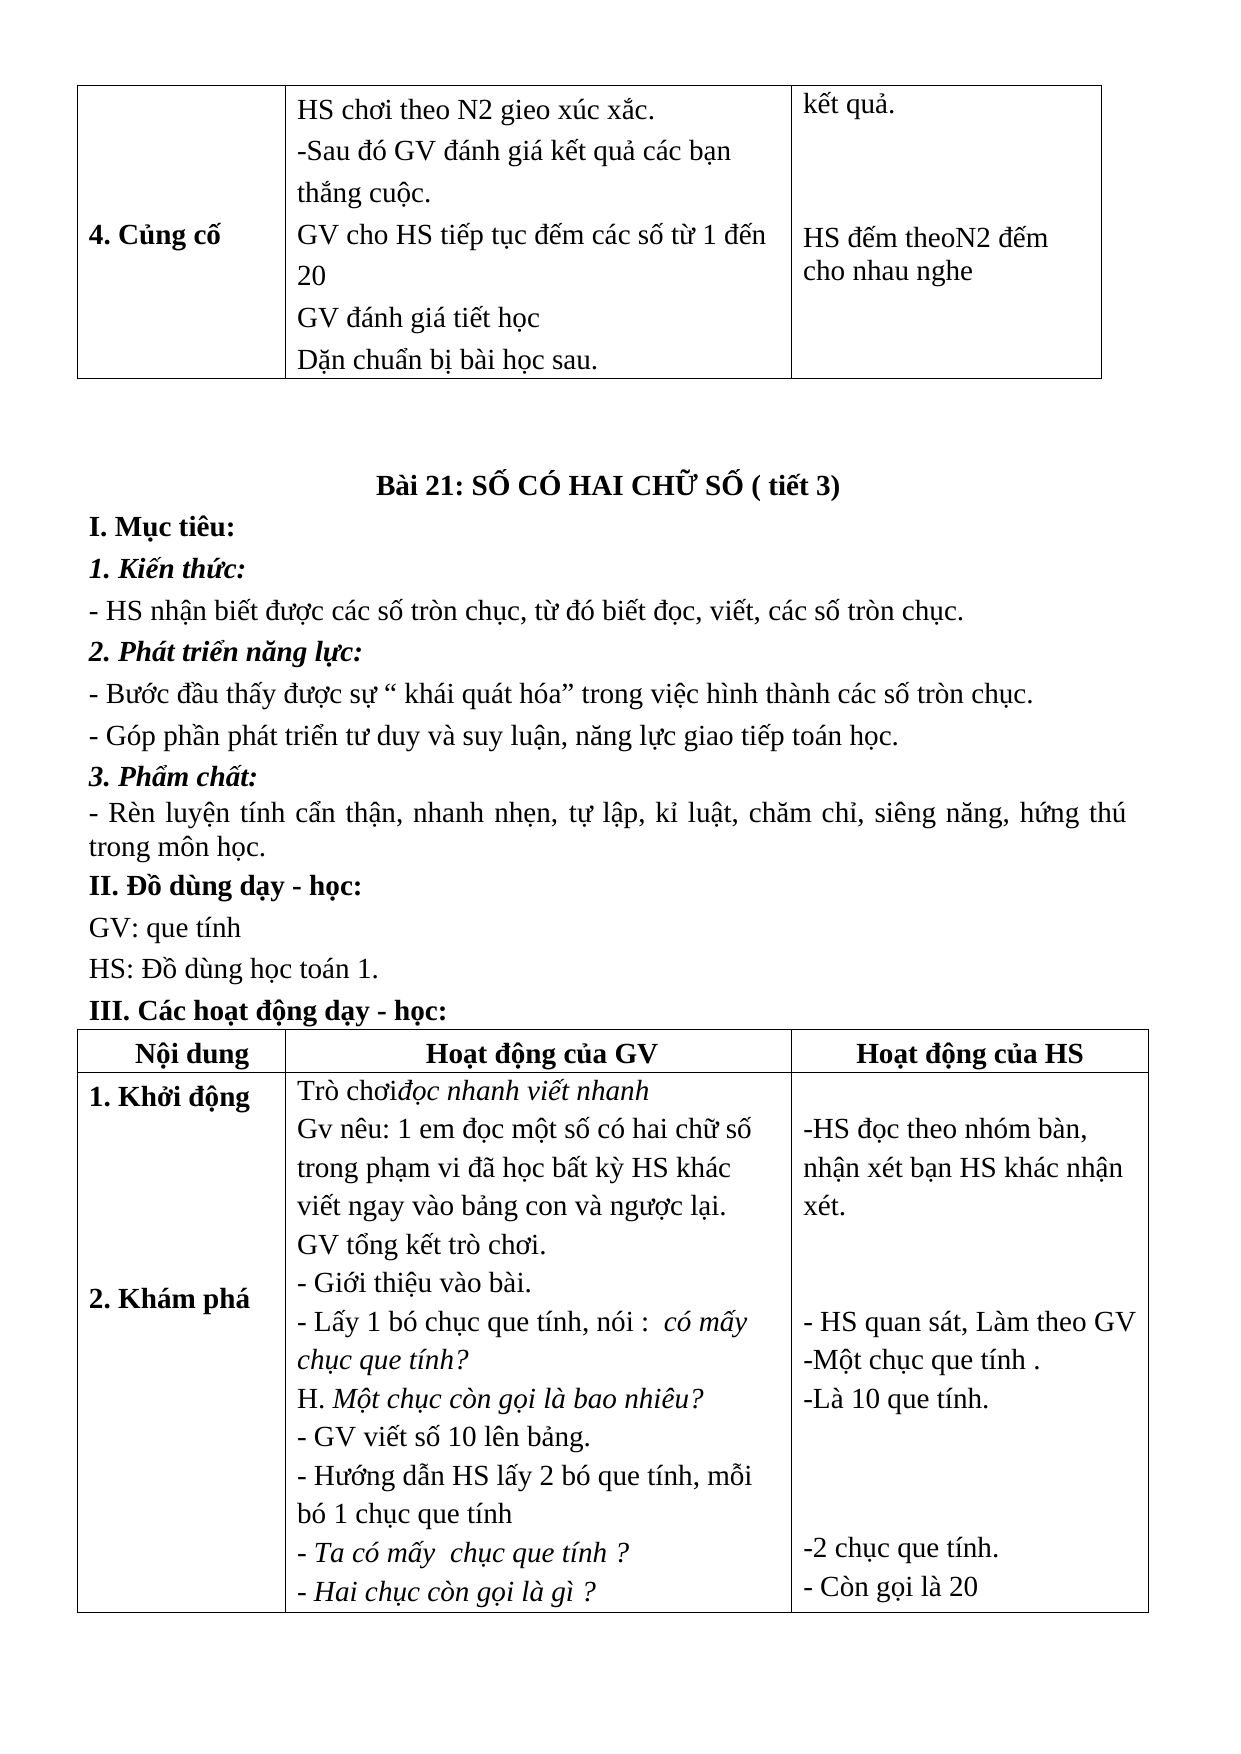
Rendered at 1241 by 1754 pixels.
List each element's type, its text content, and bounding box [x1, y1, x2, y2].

text GV: que tính [89, 904, 1128, 946]
text I. Mục tiêu: [89, 503, 1128, 545]
text - HS nhận biết được các số tròn chục, từ đó biết đọc, viết, các số tròn chục. [89, 587, 1128, 628]
table_cell 1.Khởi động 2. Luyện tập 3.Trò chơi: 4. Củng cố [78, 86, 285, 377]
text - Bước đầu thấy được sự “ khái quát hóa” trong việc hình thành các số tròn chục. [89, 670, 1128, 712]
text HS: Đồ dùng học toán 1. [89, 946, 1128, 987]
text - Rèn luyện tính cẩn thận, nhanh nhẹn, tự lập, kỉ luật, chăm chỉ, siêng năng, hứng thú trong môn học. [89, 795, 1128, 862]
text II. Đồ dùng dạy - học: [89, 862, 1128, 904]
table_cell 1. Khởi động 2. Khám phá 3. Hoạt động 4.Vận dụng 5. Củng cố , dặn dò [78, 1073, 285, 1612]
table_header Hoạt động của GV [286, 1030, 791, 1072]
text 3. Phẩm chất: [89, 753, 1128, 795]
text 2. Phát triển năng lực: [89, 628, 1128, 670]
table_header Hoạt động của HS [792, 1030, 1148, 1072]
text 1. Kiến thức: [89, 545, 1128, 587]
text - Góp phần phát triển tư duy và suy luận, năng lực giao tiếp toán học. [89, 712, 1128, 753]
table_header Nội dung [78, 1030, 285, 1072]
text III. Các hoạt động dạy - học: [89, 987, 1128, 1029]
text Bài 21: SỐ CÓ HAI CHỮ SỐ ( tiết 3) [89, 462, 1128, 503]
